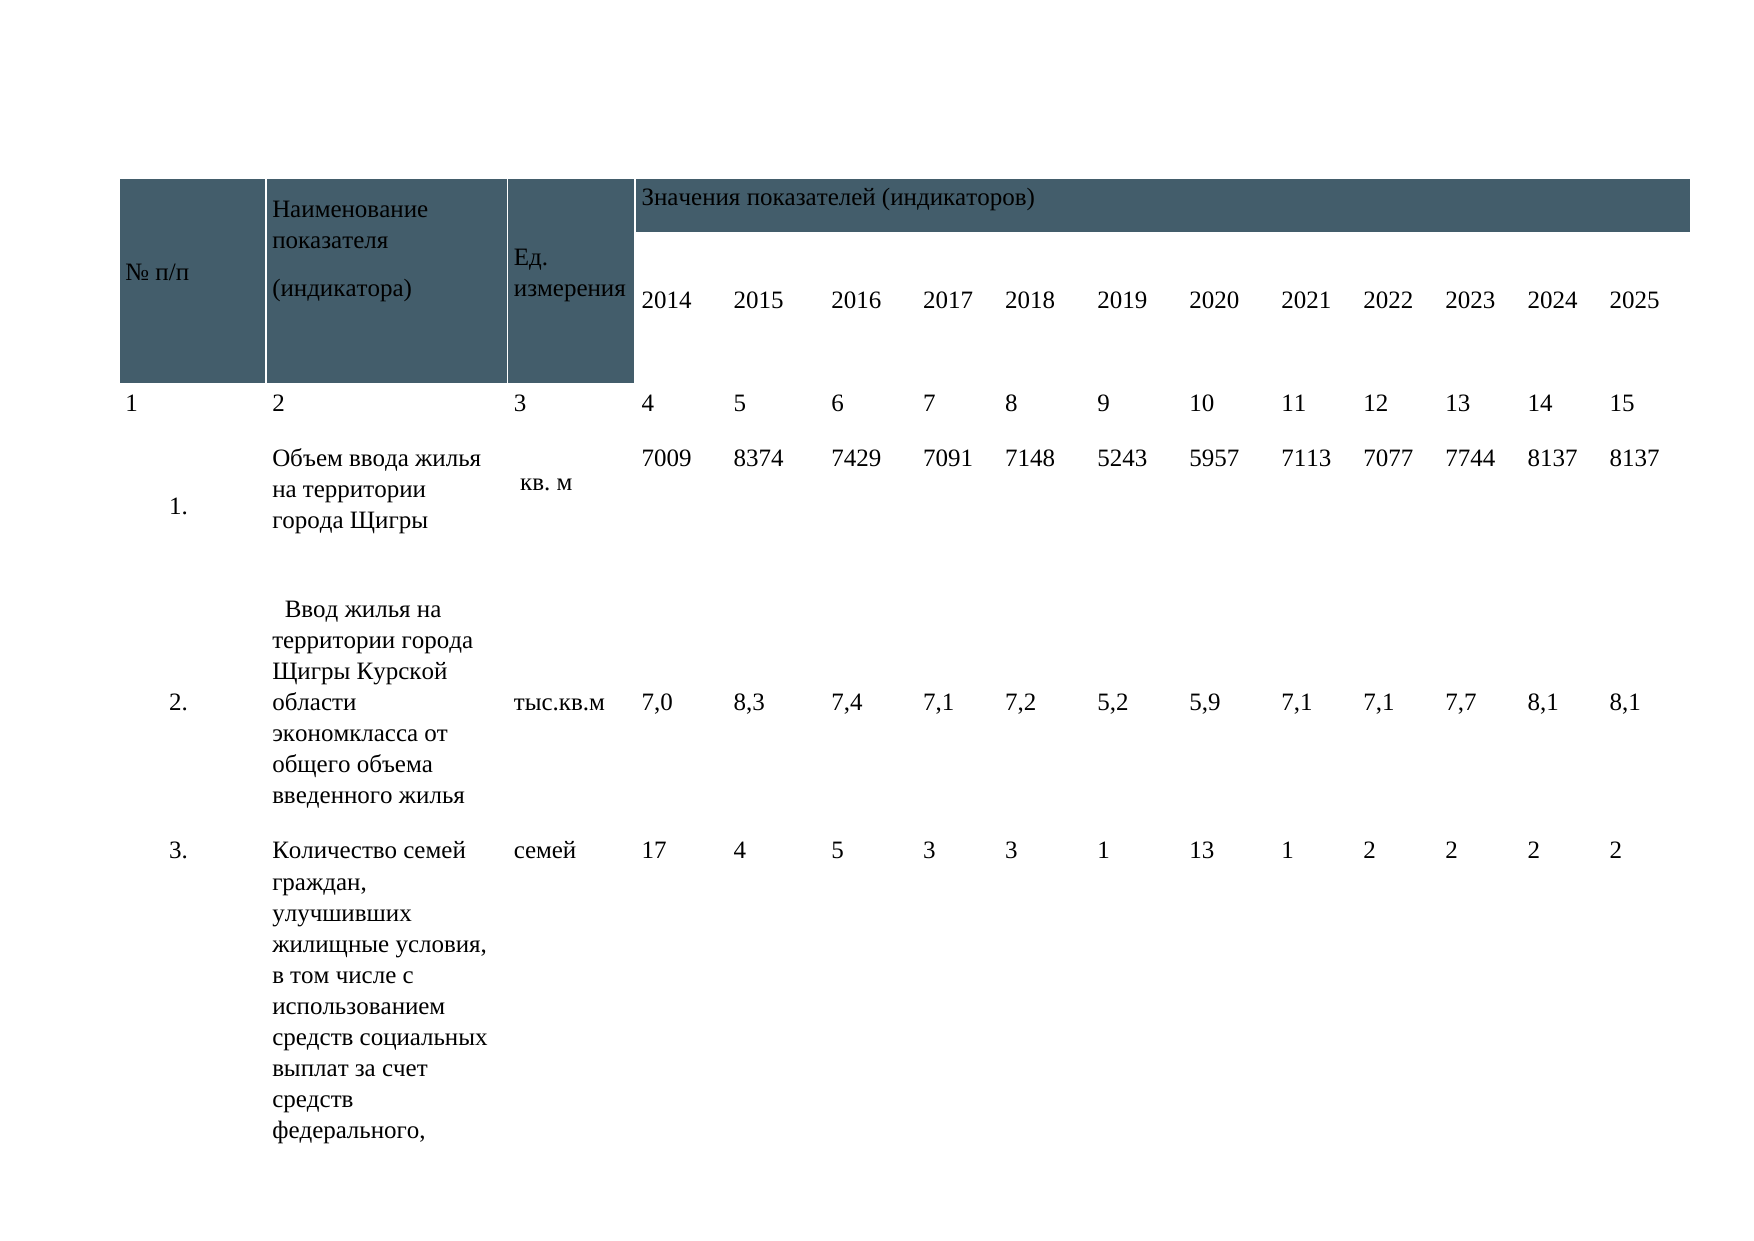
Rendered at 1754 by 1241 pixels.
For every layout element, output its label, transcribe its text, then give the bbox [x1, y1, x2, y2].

table_cell 2023 [1440, 234, 1520, 383]
table_cell 2025 [1604, 234, 1690, 383]
table_cell 7,1 [1276, 591, 1356, 831]
table_cell 2 [1358, 832, 1438, 1147]
table_cell 8,1 [1522, 591, 1602, 831]
table_cell 7,1 [1358, 591, 1438, 831]
table_header № п/п [120, 179, 265, 383]
table_cell 7113 [1276, 440, 1356, 589]
table_cell 5 [728, 385, 824, 438]
table_cell Объем ввода жилья на территории города Щигры [267, 440, 507, 589]
table_cell 8137 [1522, 440, 1602, 589]
table_cell 2022 [1358, 234, 1438, 383]
table_cell 2017 [917, 234, 998, 383]
table_cell Ввод жилья на территории города Щигры Курской области экономкласса от общего объема введенного жилья [267, 591, 507, 831]
table_cell 8374 [728, 440, 824, 589]
table_cell Количество семей граждан, улучшивших жилищные условия, в том числе с использованием средств социальных выплат за счет средств федерального, областного и местных бюджетов [267, 832, 507, 1147]
table_cell 14 [1522, 385, 1602, 438]
table_cell 12 [1358, 385, 1438, 438]
table_cell 7 [917, 385, 998, 438]
table_cell 2019 [1092, 234, 1182, 383]
table_cell 7,0 [636, 591, 726, 831]
table_cell 2020 [1184, 234, 1274, 383]
table_cell 13 [1184, 832, 1274, 1147]
table_cell 5,9 [1184, 591, 1274, 831]
table_cell 5 [826, 832, 916, 1147]
table_cell 2021 [1276, 234, 1356, 383]
table_cell 2016 [826, 234, 916, 383]
table_cell 7077 [1358, 440, 1438, 589]
table_cell 1. [120, 440, 265, 589]
table_cell 2015 [728, 234, 824, 383]
table_cell кв. м [508, 440, 634, 589]
table_cell 2 [1440, 832, 1520, 1147]
table_cell 8,3 [728, 591, 824, 831]
table_header Значения показателей (индикаторов) [636, 179, 1690, 232]
table_cell тыс.кв.м [508, 591, 634, 831]
table_cell 5957 [1184, 440, 1274, 589]
table_cell 9 [1092, 385, 1182, 438]
table_cell 2 [1604, 832, 1690, 1147]
table_cell 3 [508, 385, 634, 438]
table_cell 5243 [1092, 440, 1182, 589]
table_cell 4 [728, 832, 824, 1147]
table_cell 3 [917, 832, 998, 1147]
table_cell 4 [636, 385, 726, 438]
table_cell 8 [1000, 385, 1090, 438]
table_cell 2. [120, 591, 265, 831]
table_cell 7,2 [1000, 591, 1090, 831]
table_cell 2014 [636, 234, 726, 383]
table_cell 7,1 [917, 591, 998, 831]
table_cell 7744 [1440, 440, 1520, 589]
table_cell 7148 [1000, 440, 1090, 589]
table_cell 3. [120, 832, 265, 1147]
table_cell 7009 [636, 440, 726, 589]
table_cell 2 [267, 385, 507, 438]
table_cell 2 [1522, 832, 1602, 1147]
table_cell 5,2 [1092, 591, 1182, 831]
table_cell 11 [1276, 385, 1356, 438]
table_cell 8,1 [1604, 591, 1690, 831]
table_cell 2018 [1000, 234, 1090, 383]
table_cell семей [508, 832, 634, 1147]
table_cell 1 [120, 385, 265, 438]
table_cell 17 [636, 832, 726, 1147]
table_cell 1 [1092, 832, 1182, 1147]
table_cell 13 [1440, 385, 1520, 438]
table_cell 7429 [826, 440, 916, 589]
table_cell 3 [1000, 832, 1090, 1147]
table_header Наименование показателя (индикатора) [267, 179, 507, 383]
table_cell 15 [1604, 385, 1690, 438]
table_cell 6 [826, 385, 916, 438]
table_cell 7091 [917, 440, 998, 589]
table_cell 7,7 [1440, 591, 1520, 831]
table_cell 1 [1276, 832, 1356, 1147]
table_cell 2024 [1522, 234, 1602, 383]
table_cell 10 [1184, 385, 1274, 438]
table_cell 7,4 [826, 591, 916, 831]
table_header Ед. измерения [508, 179, 634, 383]
table_cell 8137 [1604, 440, 1690, 589]
